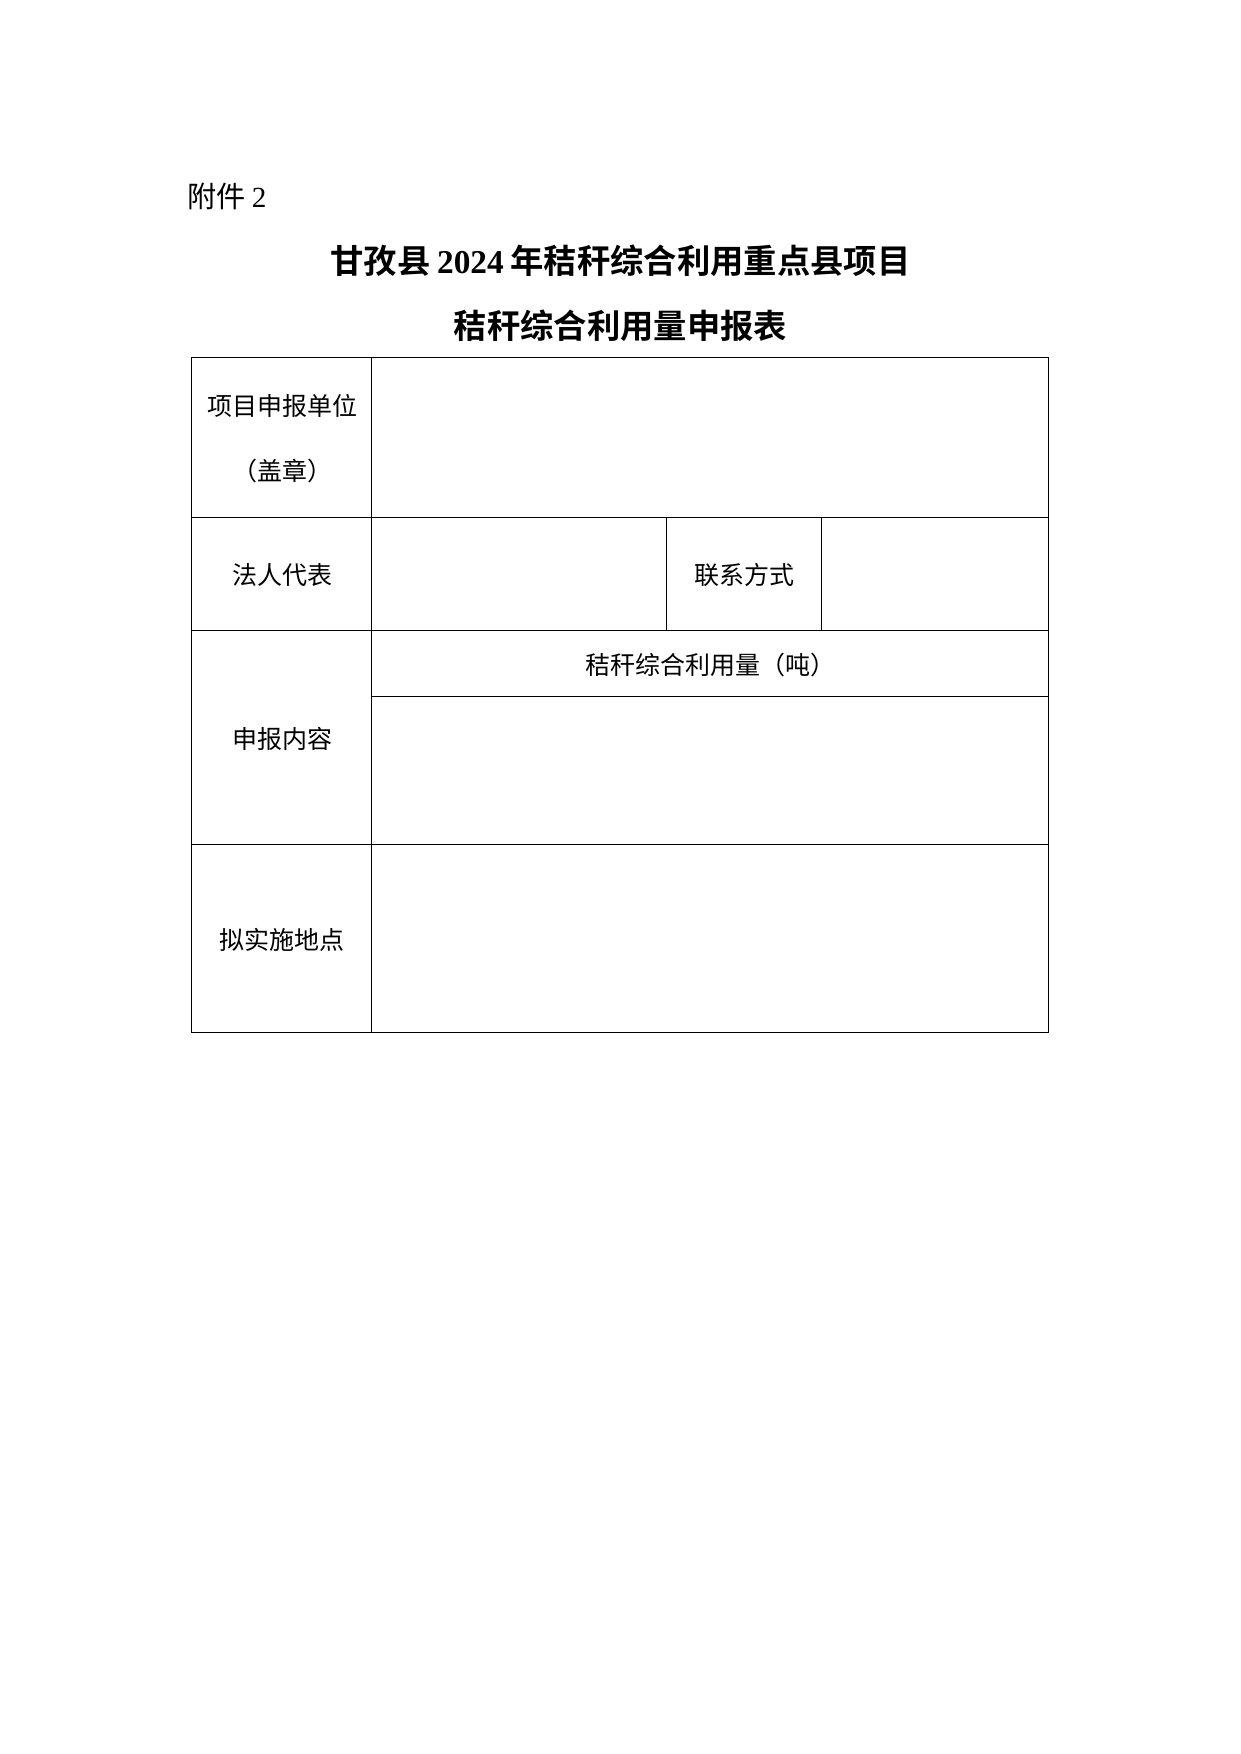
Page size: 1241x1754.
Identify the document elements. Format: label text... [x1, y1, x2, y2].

table_cell [372, 697, 1048, 844]
table_cell 拟实施地点 [192, 845, 371, 1032]
table_cell [372, 845, 1048, 1032]
table_header [372, 358, 1048, 517]
table_cell [372, 518, 666, 629]
table_cell [822, 518, 1048, 629]
table_cell 联系方式 [667, 518, 821, 629]
text 秸秆综合利用量申报表 [187, 292, 1053, 357]
table_cell 秸秆综合利用量（吨） [372, 631, 1048, 696]
text 附件2 [187, 162, 1053, 227]
table_cell 法人代表 [192, 518, 371, 629]
text 甘孜县2024年秸秆综合利用重点县项目 [187, 227, 1053, 292]
table_cell 申报内容 [192, 631, 371, 844]
table_header 项目申报单位 （盖章） [192, 358, 371, 517]
